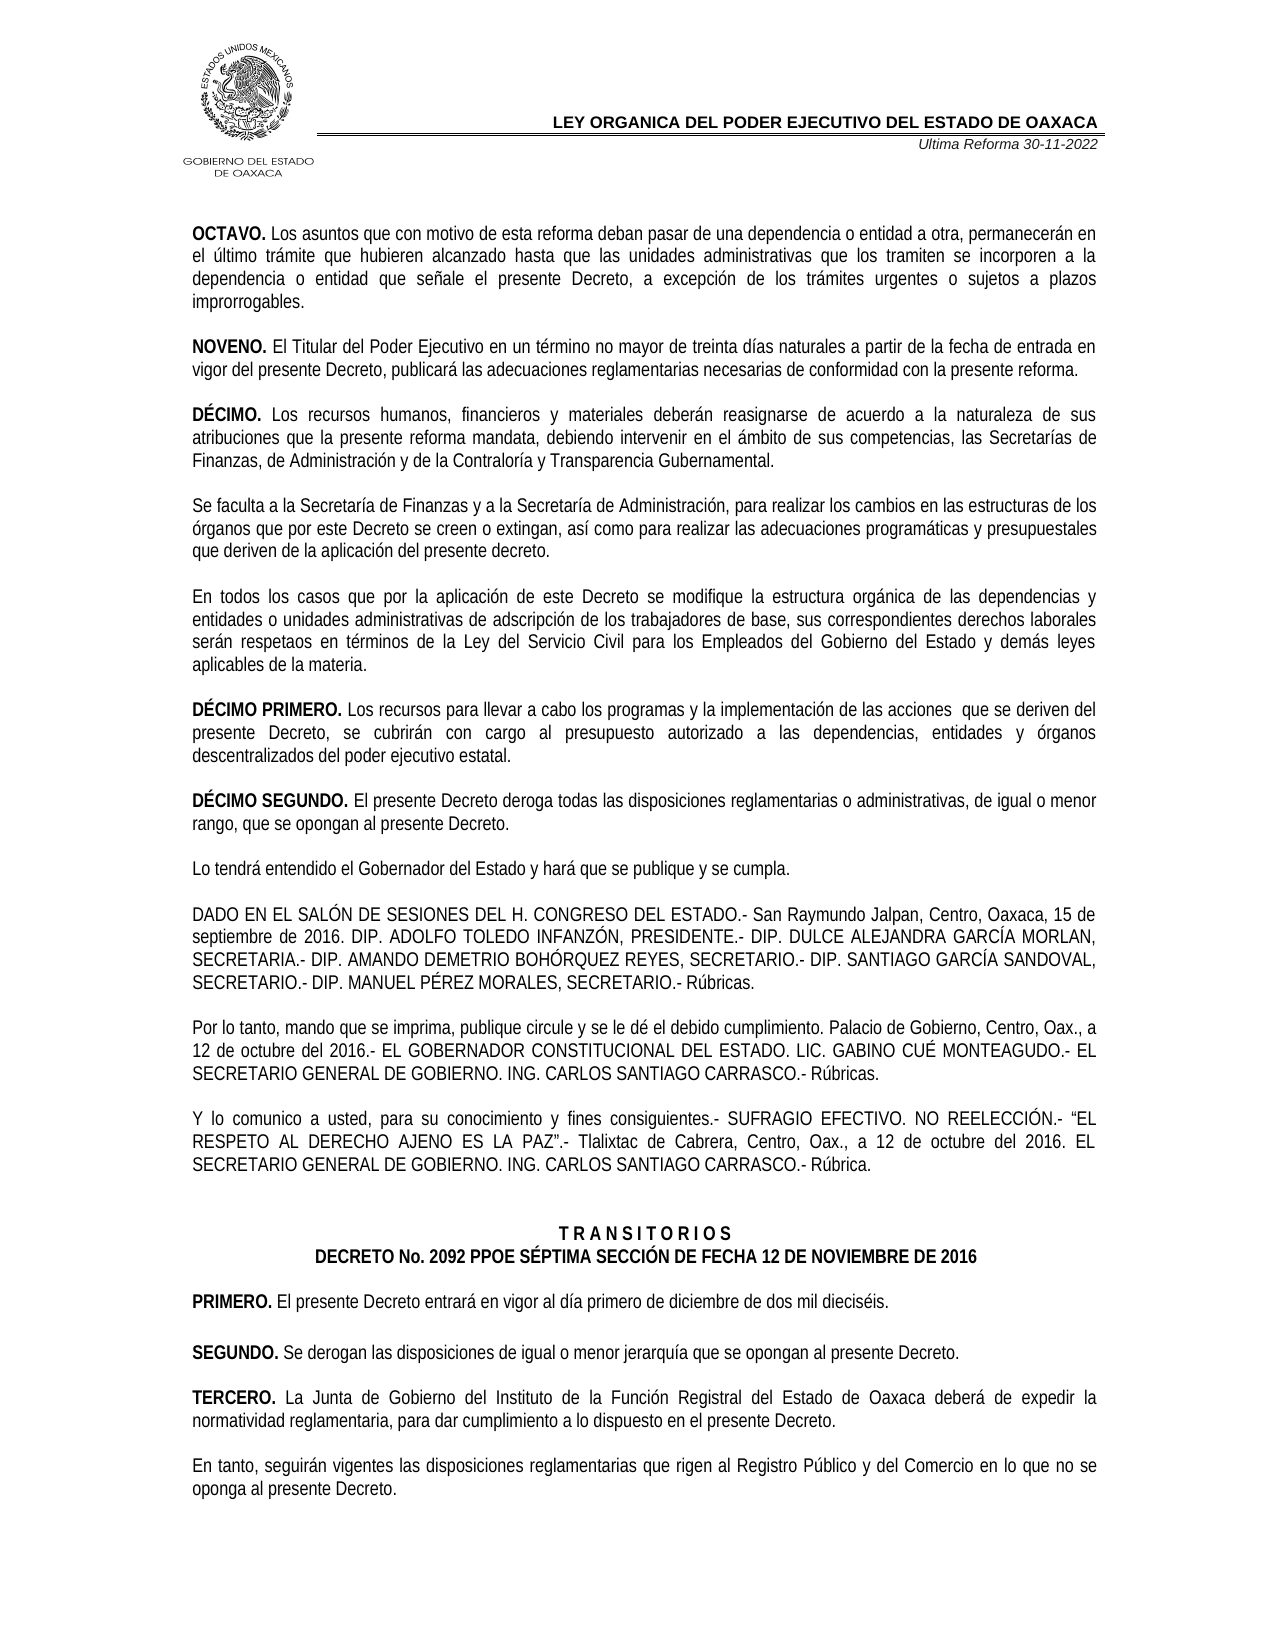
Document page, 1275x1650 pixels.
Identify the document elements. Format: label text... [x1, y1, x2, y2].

text En todos los casos que por la aplicación de este Decreto se modifique la estructura orgánica de las dependencias y entidades o unidades administrativas de adscripción de los trabajadores de base, sus correspondientes derechos laborales serán respetaos en términos de la Ley del Servicio Civil para los Empleados del Gobierno del Estado y demás leyes aplicables de la materia. [192, 585, 1098, 676]
text TERCERO. La Junta de Gobierno del Instituto de la Función Registral del Estado de Oaxaca deberá de expedir la normatividad reglamentaria, para dar cumplimiento a lo dispuesto en el presente Decreto. [192, 1386, 1098, 1432]
text DADO EN EL SALÓN DE SESIONES DEL H. CONGRESO DEL ESTADO.- San Raymundo Jalpan, Centro, Oaxaca, 15 de septiembre de 2016. DIP. ADOLFO TOLEDO INFANZÓN, PRESIDENTE.- DIP. DULCE ALEJANDRA GARCÍA MORLAN, SECRETARIA.- DIP. AMANDO DEMETRIO BOHÓRQUEZ REYES, SECRETARIO.- DIP. SANTIAGO GARCÍA SANDOVAL, SECRETARIO.- DIP. MANUEL PÉREZ MORALES, SECRETARIO.- Rúbricas. [192, 903, 1098, 993]
text PRIMERO. El presente Decreto entrará en vigor al día primero de diciembre de dos mil dieciséis. [192, 1290, 1098, 1313]
text NOVENO. El Titular del Poder Ejecutivo en un término no mayor de treinta días naturales a partir de la fecha de entrada en vigor del presente Decreto, publicará las adecuaciones reglamentarias necesarias de conformidad con la presente reforma. [192, 335, 1098, 380]
text T R A N S I T O R I O S [192, 1222, 1098, 1245]
text Por lo tanto, mando que se imprima, publique circule y se le dé el debido cumplimiento. Palacio de Gobierno, Centro, Oax., a 12 de octubre del 2016.- EL GOBERNADOR CONSTITUCIONAL DEL ESTADO. LIC. GABINO CUÉ MONTEAGUDO.- EL SECRETARIO GENERAL DE GOBIERNO. ING. CARLOS SANTIAGO CARRASCO.- Rúbricas. [192, 1016, 1098, 1084]
text DÉCIMO. Los recursos humanos, financieros y materiales deberán reasignarse de acuerdo a la naturaleza de sus atribuciones que la presente reforma mandata, debiendo intervenir en el ámbito de sus competencias, las Secretarías de Finanzas, de Administración y de la Contraloría y Transparencia Gubernamental. [192, 403, 1098, 471]
text SEGUNDO. Se derogan las disposiciones de igual o menor jerarquía que se opongan al presente Decreto. [192, 1341, 1098, 1363]
text En tanto, seguirán vigentes las disposiciones reglamentarias que rigen al Registro Público y del Comercio en lo que no se oponga al presente Decreto. [192, 1454, 1098, 1500]
text DÉCIMO SEGUNDO. El presente Decreto deroga todas las disposiciones reglamentarias o administrativas, de igual o menor rango, que se opongan al presente Decreto. [192, 789, 1098, 834]
picture [180, 40, 317, 180]
text OCTAVO. Los asuntos que con motivo de esta reforma deban pasar de una dependencia o entidad a otra, permanecerán en el último trámite que hubieren alcanzado hasta que las unidades administrativas que los tramiten se incorporen a la dependencia o entidad que señale el presente Decreto, a excepción de los trámites urgentes o sujetos a plazos improrrogables. [192, 221, 1098, 312]
text Y lo comunico a usted, para su conocimiento y fines consiguientes.- SUFRAGIO EFECTIVO. NO REELECCIÓN.- “EL RESPETO AL DERECHO AJENO ES LA PAZ”.- Tlalixtac de Cabrera, Centro, Oax., a 12 de octubre del 2016. EL SECRETARIO GENERAL DE GOBIERNO. ING. CARLOS SANTIAGO CARRASCO.- Rúbrica. [192, 1107, 1098, 1175]
text Lo tendrá entendido el Gobernador del Estado y hará que se publique y se cumpla. [192, 857, 1098, 880]
text DÉCIMO PRIMERO. Los recursos para llevar a cabo los programas y la implementación de las acciones que se deriven del presente Decreto, se cubrirán con cargo al presupuesto autorizado a las dependencias, entidades y órganos descentralizados del poder ejecutivo estatal. [192, 698, 1098, 766]
text DECRETO No. 2092 PPOE SÉPTIMA SECCIÓN DE FECHA 12 DE NOVIEMBRE DE 2016 [192, 1245, 1101, 1267]
text Se faculta a la Secretaría de Finanzas y a la Secretaría de Administración, para realizar los cambios en las estructuras de los órganos que por este Decreto se creen o extingan, así como para realizar las adecuaciones programáticas y presupuestales que deriven de la aplicación del presente decreto. [192, 494, 1098, 562]
